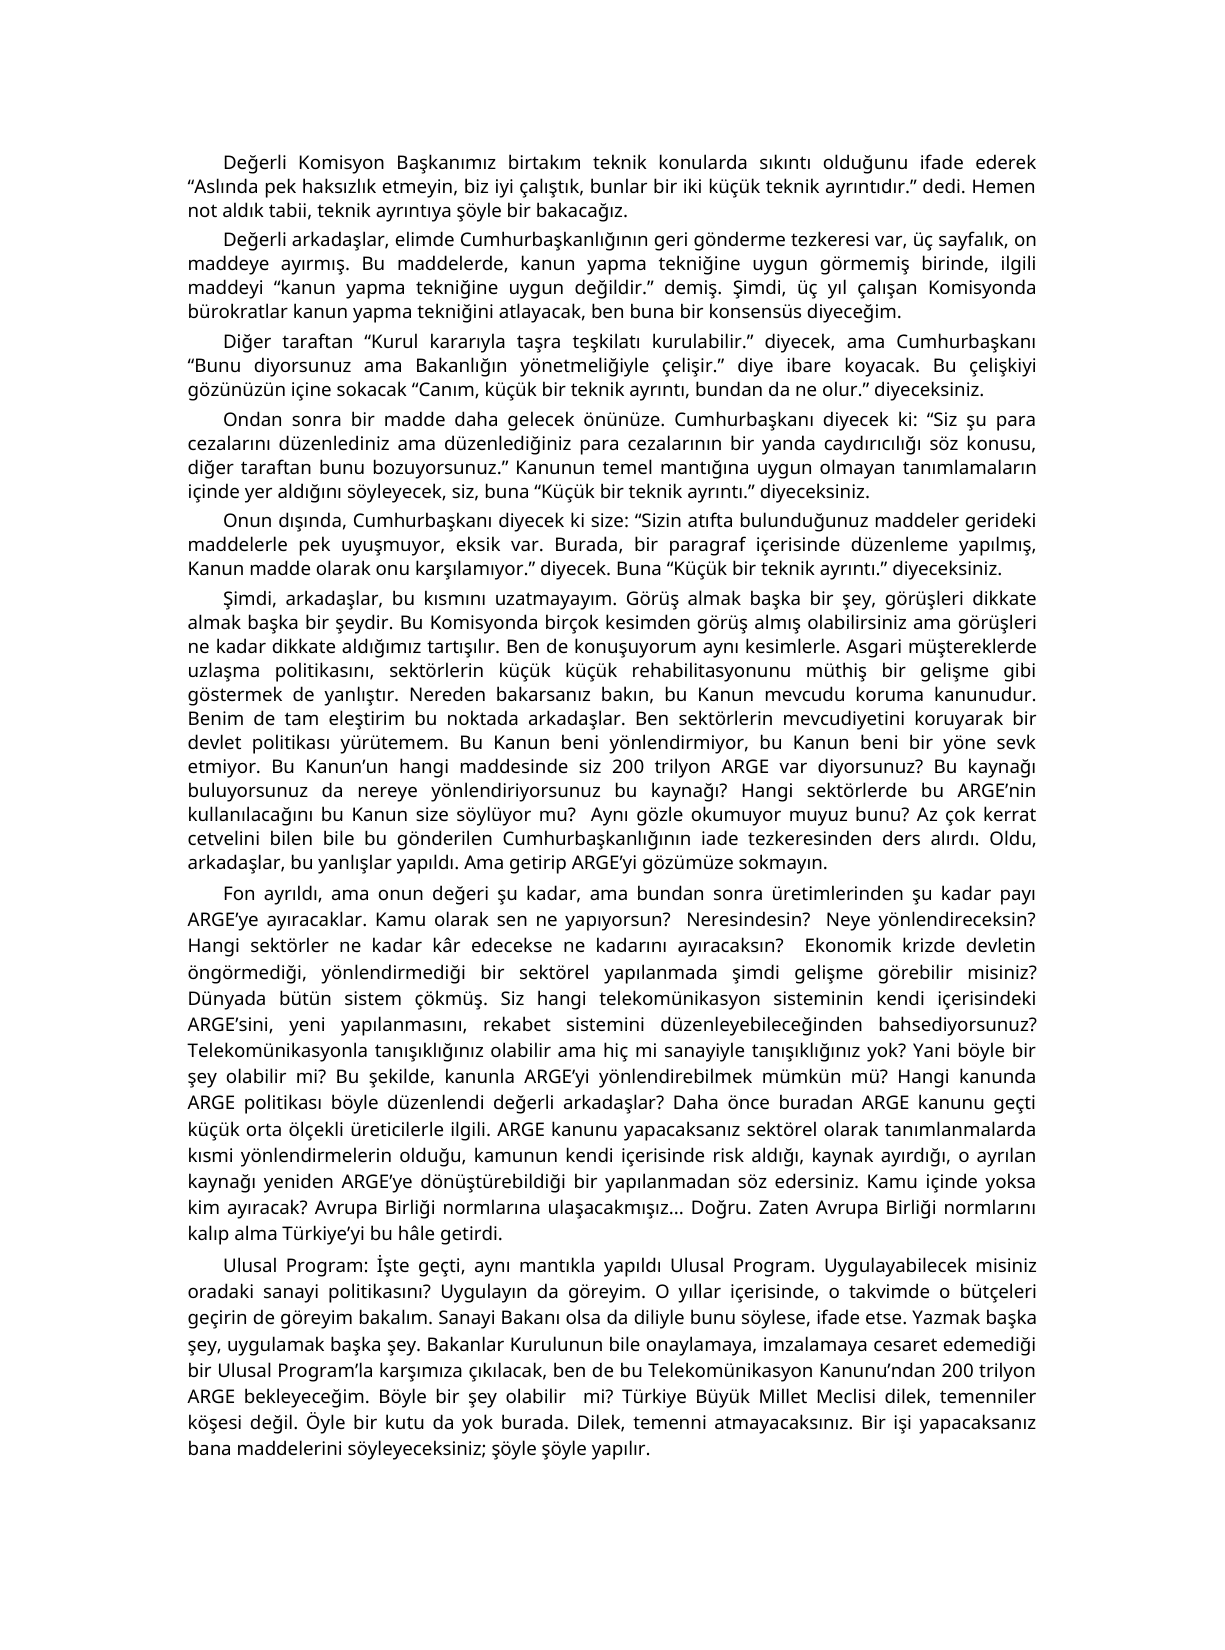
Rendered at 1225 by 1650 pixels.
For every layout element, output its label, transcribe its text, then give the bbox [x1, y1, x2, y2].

text Ondan sonra bir madde daha gelecek önünüze. Cumhurbaşkanı diyecek ki: “Siz şu para cezalarını düzenlediniz ama düzenlediğiniz para cezalarının bir yanda caydırıcılığı söz konusu, diğer taraftan bunu bozuyorsunuz.” Kanunun temel mantığına uygun olmayan tanımlamaların içinde yer aldığını söyleyecek, siz, buna “Küçük bir teknik ayrıntı.” diyeceksiniz. [187, 407, 1037, 503]
text Diğer taraftan “Kurul kararıyla taşra teşkilatı kurulabilir.” diyecek, ama Cumhurbaşkanı “Bunu diyorsunuz ama Bakanlığın yönetmeliğiyle çelişir.” diye ibare koyacak. Bu çelişkiyi gözünüzün içine sokacak “Canım, küçük bir teknik ayrıntı, bundan da ne olur.” diyeceksiniz. [187, 329, 1037, 401]
text Onun dışında, Cumhurbaşkanı diyecek ki size: “Sizin atıfta bulunduğunuz maddeler gerideki maddelerle pek uyuşmuyor, eksik var. Burada, bir paragraf içerisinde düzenleme yapılmış, Kanun madde olarak onu karşılamıyor.” diyecek. Buna “Küçük bir teknik ayrıntı.” diyeceksiniz. [187, 509, 1037, 581]
text Fon ayrıldı, ama onun değeri şu kadar, ama bundan sonra üretimlerinden şu kadar payı ARGE’ye ayıracaklar. Kamu olarak sen ne yapıyorsun? Neresindesin? Neye yönlendireceksin? Hangi sektörler ne kadar kâr edecekse ne kadarını ayıracaksın? Ekonomik krizde devletin öngörmediği, yönlendirmediği bir sektörel yapılanmada şimdi gelişme görebilir misiniz? Dünyada bütün sistem çökmüş. Siz hangi telekomünikasyon sisteminin kendi içerisindeki ARGE’sini, yeni yapılanmasını, rekabet sistemini düzenleyebileceğinden bahsediyorsunuz? Telekomünikasyonla tanışıklığınız olabilir ama hiç mi sanayiyle tanışıklığınız yok? Yani böyle bir şey olabilir mi? Bu şekilde, kanunla ARGE’yi yönlendirebilmek mümkün mü? Hangi kanunda ARGE politikası böyle düzenlendi değerli arkadaşlar? Daha önce buradan ARGE kanunu geçti küçük orta ölçekli üreticilerle ilgili. ARGE kanunu yapacaksanız sektörel olarak tanımlanmalarda kısmi yönlendirmelerin olduğu, kamunun kendi içerisinde risk aldığı, kaynak ayırdığı, o ayrılan kaynağı yeniden ARGE’ye dönüştürebildiği bir yapılanmadan söz edersiniz. Kamu içinde yoksa kim ayıracak? Avrupa Birliği normlarına ulaşacakmışız... Doğru. Zaten Avrupa Birliği normlarını kalıp alma Türkiye’yi bu hâle getirdi. [187, 880, 1037, 1246]
text Değerli arkadaşlar, elimde Cumhurbaşkanlığının geri gönderme tezkeresi var, üç sayfalık, on maddeye ayırmış. Bu maddelerde, kanun yapma tekniğine uygun görmemiş birinde, ilgili maddeyi “kanun yapma tekniğine uygun değildir.” demiş. Şimdi, üç yıl çalışan Komisyonda bürokratlar kanun yapma tekniğini atlayacak, ben buna bir konsensüs diyeceğim. [187, 228, 1037, 323]
text Ulusal Program: İşte geçti, aynı mantıkla yapıldı Ulusal Program. Uygulayabilecek misiniz oradaki sanayi politikasını? Uygulayın da göreyim. O yıllar içerisinde, o takvimde o bütçeleri geçirin de göreyim bakalım. Sanayi Bakanı olsa da diliyle bunu söylese, ifade etse. Yazmak başka şey, uygulamak başka şey. Bakanlar Kurulunun bile onaylamaya, imzalamaya cesaret edemediği bir Ulusal Program’la karşımıza çıkılacak, ben de bu Telekomünikasyon Kanunu’ndan 200 trilyon ARGE bekleyeceğim. Böyle bir şey olabilir mi? Türkiye Büyük Millet Meclisi dilek, temenniler köşesi değil. Öyle bir kutu da yok burada. Dilek, temenni atmayacaksınız. Bir işi yapacaksanız bana maddelerini söyleyeceksiniz; şöyle şöyle yapılır. [187, 1252, 1037, 1461]
text Değerli Komisyon Başkanımız birtakım teknik konularda sıkıntı olduğunu ifade ederek “Aslında pek haksızlık etmeyin, biz iyi çalıştık, bunlar bir iki küçük teknik ayrıntıdır.” dedi. Hemen not aldık tabii, teknik ayrıntıya şöyle bir bakacağız. [187, 150, 1037, 222]
text Şimdi, arkadaşlar, bu kısmını uzatmayayım. Görüş almak başka bir şey, görüşleri dikkate almak başka bir şeydir. Bu Komisyonda birçok kesimden görüş almış olabilirsiniz ama görüşleri ne kadar dikkate aldığımız tartışılır. Ben de konuşuyorum aynı kesimlerle. Asgari müştereklerde uzlaşma politikasını, sektörlerin küçük küçük rehabilitasyonunu müthiş bir gelişme gibi göstermek de yanlıştır. Nereden bakarsanız bakın, bu Kanun mevcudu koruma kanunudur. Benim de tam eleştirim bu noktada arkadaşlar. Ben sektörlerin mevcudiyetini koruyarak bir devlet politikası yürütemem. Bu Kanun beni yönlendirmiyor, bu Kanun beni bir yöne sevk etmiyor. Bu Kanun’un hangi maddesinde siz 200 trilyon ARGE var diyorsunuz? Bu kaynağı buluyorsunuz da nereye yönlendiriyorsunuz bu kaynağı? Hangi sektörlerde bu ARGE’nin kullanılacağını bu Kanun size söylüyor mu? Aynı gözle okumuyor muyuz bunu? Az çok kerrat cetvelini bilen bile bu gönderilen Cumhurbaşkanlığının iade tezkeresinden ders alırdı. Oldu, arkadaşlar, bu yanlışlar yapıldı. Ama getirip ARGE’yi gözümüze sokmayın. [187, 586, 1037, 874]
